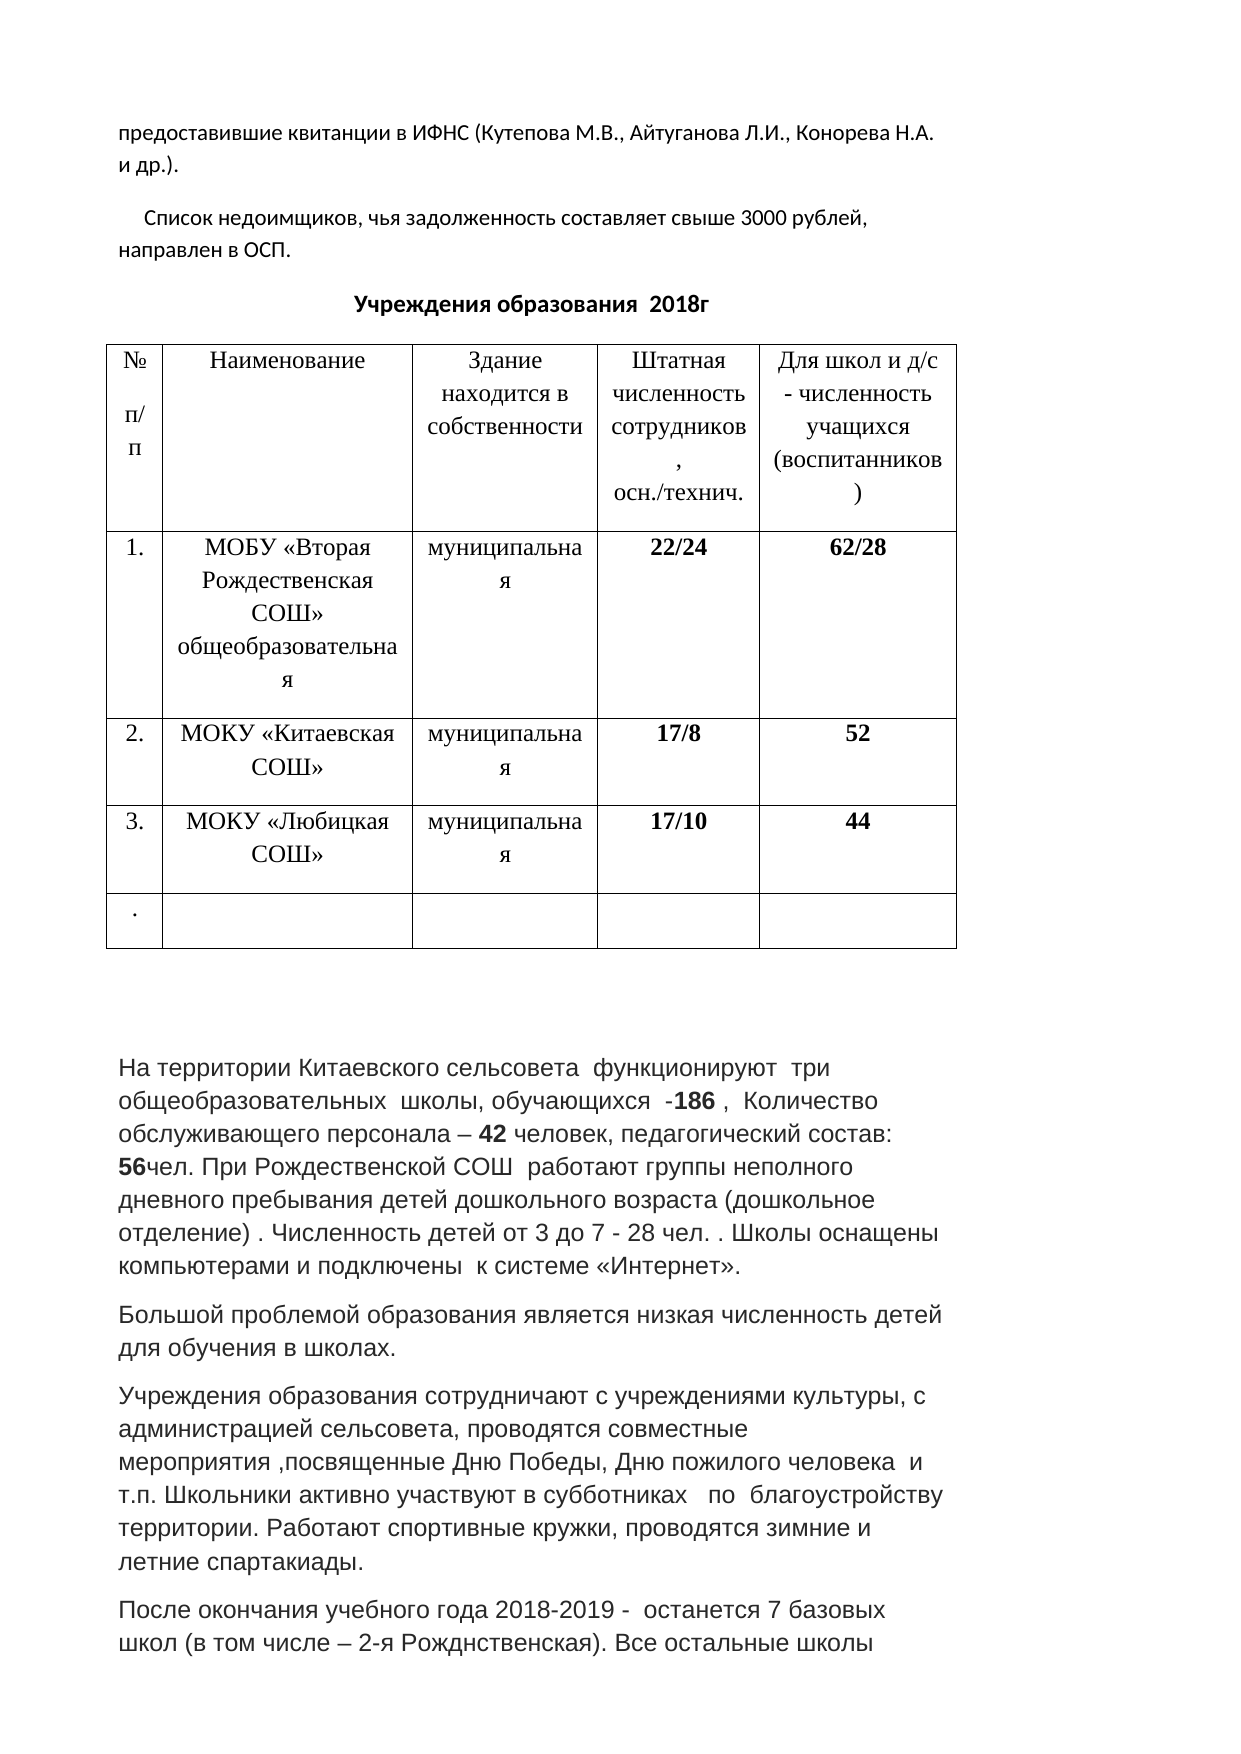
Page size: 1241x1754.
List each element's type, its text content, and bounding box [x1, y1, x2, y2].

table_cell муниципальная [413, 532, 597, 717]
text Учреждения образования 2018г [118, 288, 945, 319]
table_cell МОБУ «Вторая Рождественская СОШ» общеобразовательная [163, 532, 412, 717]
table_cell 3. [107, 806, 162, 892]
table_header Штатная численность сотрудников, осн./технич. [598, 345, 759, 531]
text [118, 1595, 945, 1657]
table_cell МОКУ «Любицкая СОШ» [163, 806, 412, 892]
table_cell [413, 894, 597, 947]
table_cell 22/24 [598, 532, 759, 717]
table_cell 2. [107, 719, 162, 805]
table_cell 17/8 [598, 719, 759, 805]
table_header Наименование [163, 345, 412, 531]
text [118, 118, 945, 178]
table_cell 62/28 [760, 532, 956, 717]
table_cell [163, 894, 412, 947]
text На территории Китаевского сельсовета функционируют три общеобразовательных школы, обучающихся -186 , Количество обслуживающего персонала – 42 человек, педагогический состав: 56чел. При Рождественской СОШ работают группы неполного дневного пребывания детей дошкольного возраста (дошкольное отделение) . Численность детей от 3 до 7 - 28 чел. . Школы оснащены компьютерами и подключены к системе «Интернет». [118, 1053, 945, 1280]
table_cell 44 [760, 806, 956, 892]
table_cell 1. [107, 532, 162, 717]
table_header Здание находится в собственности [413, 345, 597, 531]
text Большой проблемой образования является низкая численность детей для обучения в школах. [118, 1300, 945, 1361]
table_cell . [107, 894, 162, 947]
table_header Для школ и д/с - численность учащихся (воспитанников) [760, 345, 956, 531]
table_cell [598, 894, 759, 947]
table_cell 17/10 [598, 806, 759, 892]
table_cell [760, 894, 956, 947]
text Учреждения образования сотрудничают с учреждениями культуры, с администрацией сельсовета, проводятся совместные мероприятия ,посвященные Дню Победы, Дню пожилого человека и т.п. Школьники активно участвуют в субботниках по благоустройству территории. Работают спортивные кружки, проводятся зимние и летние спартакиады. [118, 1381, 945, 1575]
table_header № п/п [107, 345, 162, 531]
table_cell МОКУ «Китаевская СОШ» [163, 719, 412, 805]
table_cell муниципальная [413, 719, 597, 805]
table_cell муниципальная [413, 806, 597, 892]
text Список недоимщиков, чья задолженность составляет свыше 3000 рублей, направлен в ОСП. [118, 203, 945, 263]
table_cell 52 [760, 719, 956, 805]
